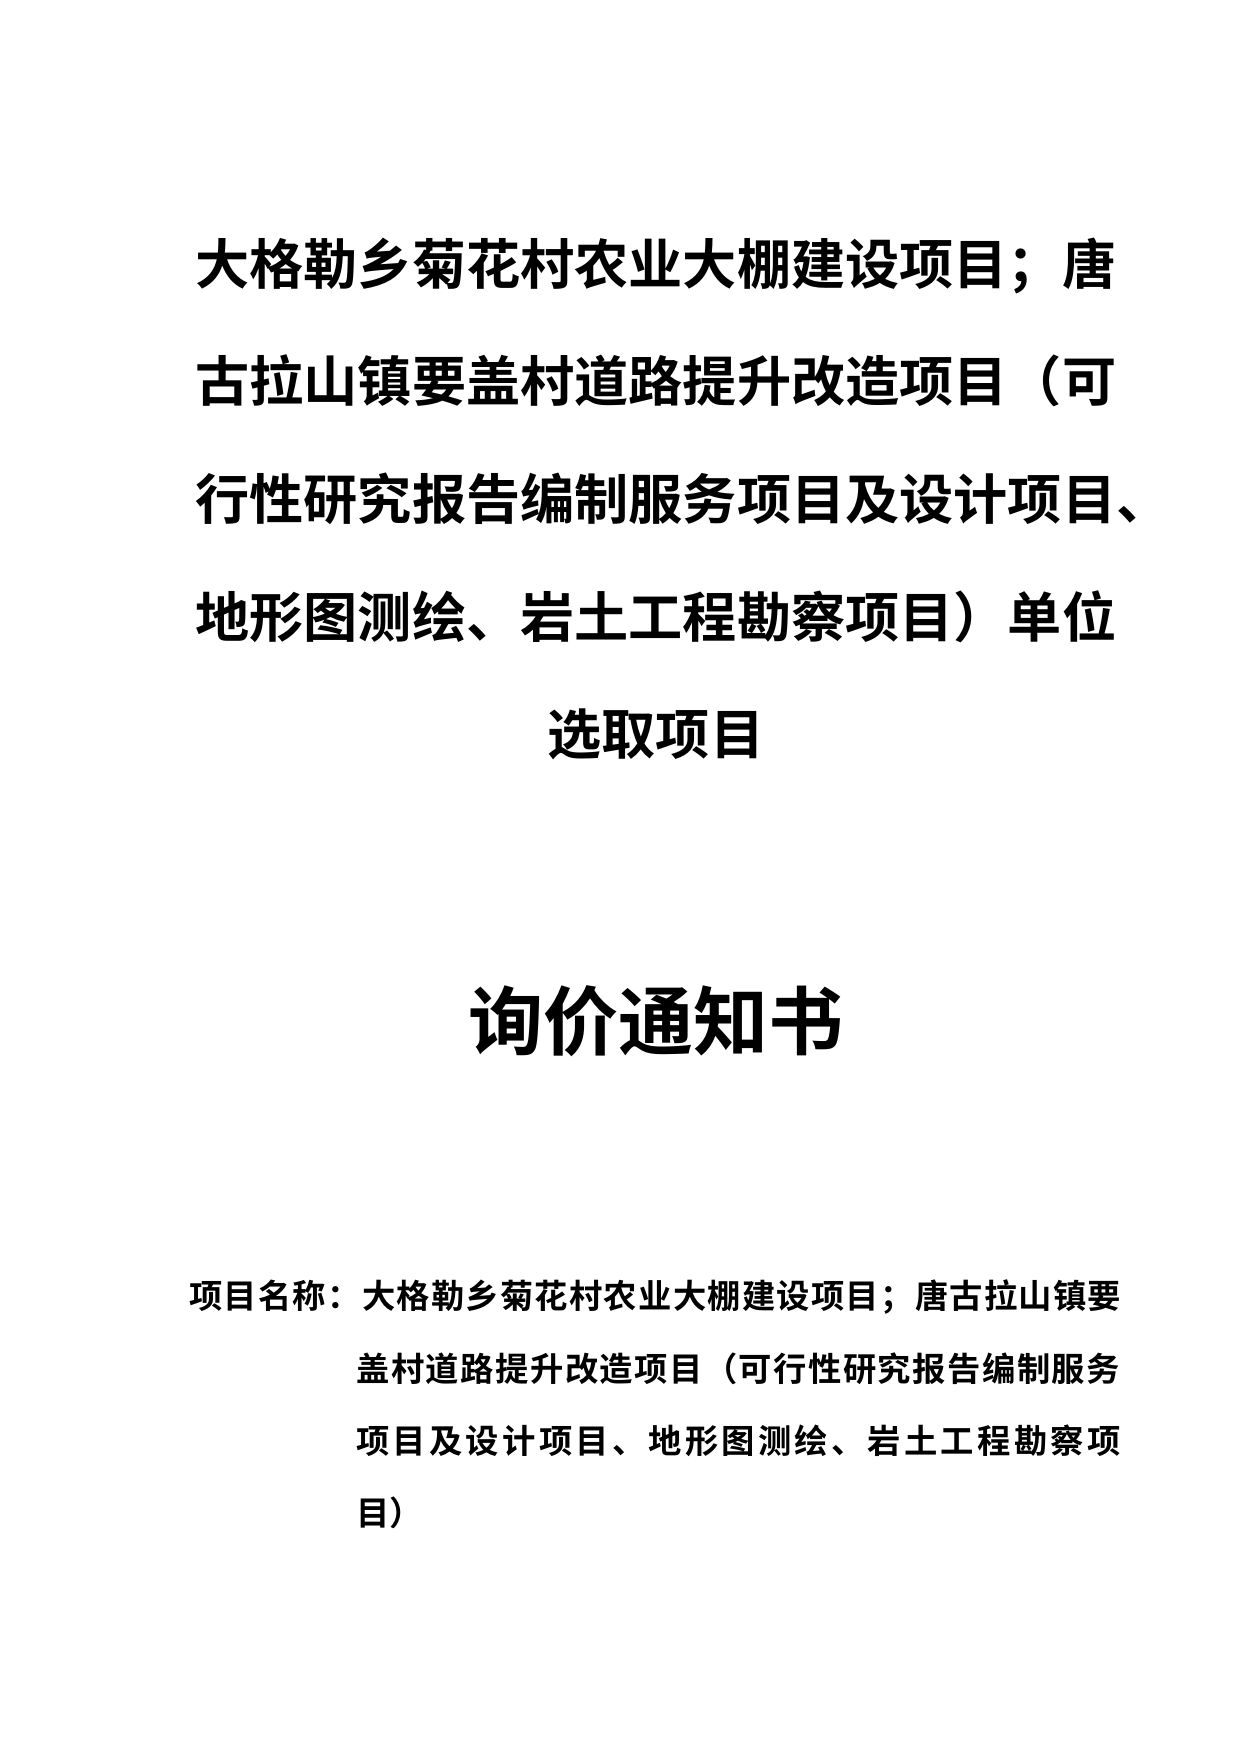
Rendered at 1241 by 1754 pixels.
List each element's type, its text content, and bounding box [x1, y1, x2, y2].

text 项目名称：大格勒乡菊花村农业大棚建设项目；唐古拉山镇要盖村道路提升改造项目（可行性研究报告编制服务项目及设计项目、地形图测绘、岩土工程勘察项目） [189, 1270, 1122, 1535]
text 大格勒乡菊花村农业大棚建设项目；唐古拉山镇要盖村道路提升改造项目（可行性研究报告编制服务项目及设计项目、地形图测绘、岩土工程勘察项目）单位选取项目 [189, 221, 1122, 770]
text 询价通知书 [189, 963, 1122, 1071]
